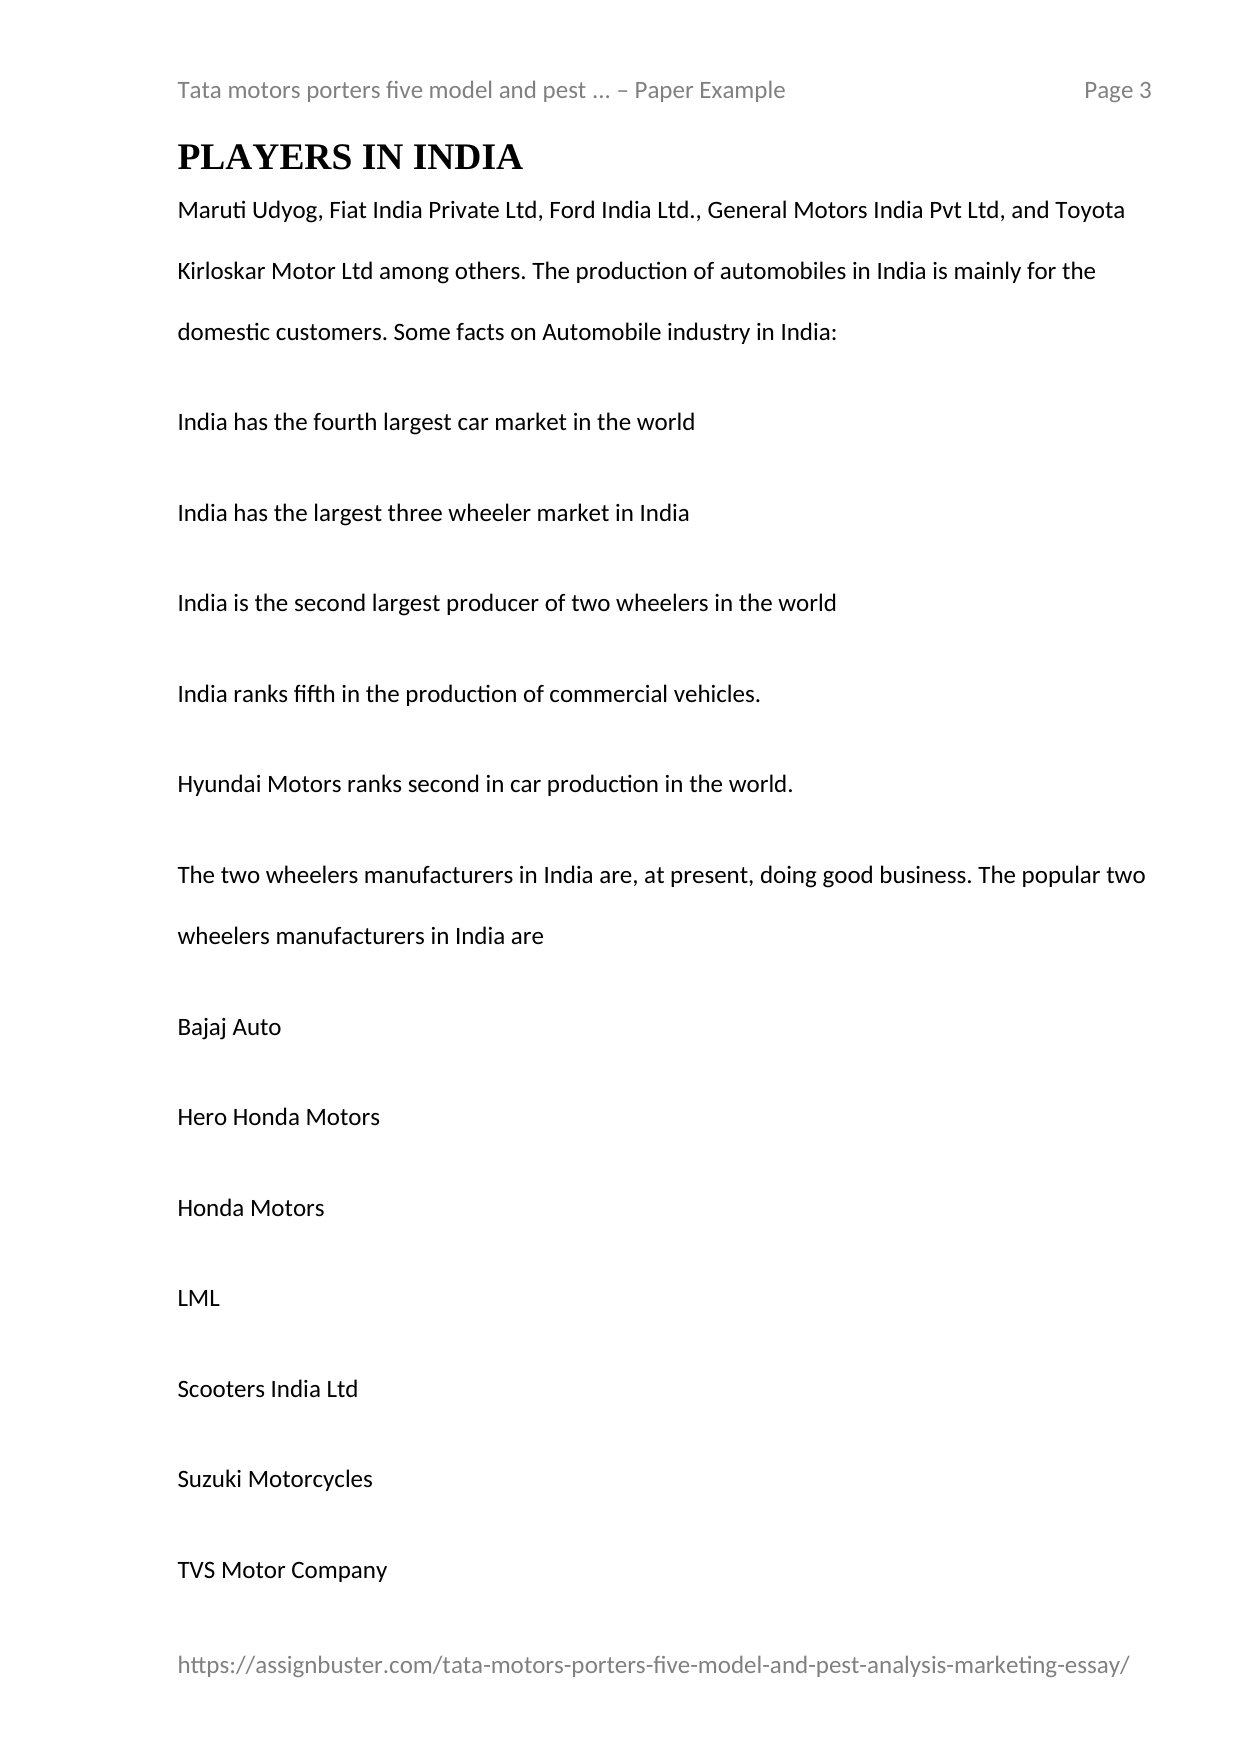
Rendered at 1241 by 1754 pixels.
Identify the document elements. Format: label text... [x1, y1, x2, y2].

text India has the largest three wheeler market in India [177, 497, 1152, 527]
text LML [177, 1282, 1152, 1313]
text Scooters India Ltd [177, 1373, 1152, 1403]
text Hyundai Motors ranks second in car production in the world. [177, 768, 1152, 799]
subtitle PLAYERS IN INDIA [177, 135, 1152, 178]
text TVS Motor Company [177, 1554, 1152, 1584]
text India ranks fifth in the production of commercial vehicles. [177, 678, 1152, 708]
text India has the fourth largest car market in the world [177, 406, 1152, 437]
text India is the second largest producer of two wheelers in the world [177, 587, 1152, 618]
text The two wheelers manufacturers in India are, at present, doing good business. The popular two wheelers manufacturers in India are [177, 859, 1152, 951]
text Maruti Udyog, Fiat India Private Ltd, Ford India Ltd., General Motors India Pvt Ltd, and Toyota Kirloskar Motor Ltd among others. The production of automobiles in India is mainly for the domestic customers. Some facts on Automobile industry in India: [177, 194, 1152, 346]
text Suzuki Motorcycles [177, 1463, 1152, 1494]
text Bajaj Auto [177, 1011, 1152, 1041]
text Hero Honda Motors [177, 1101, 1152, 1132]
text Honda Motors [177, 1192, 1152, 1222]
